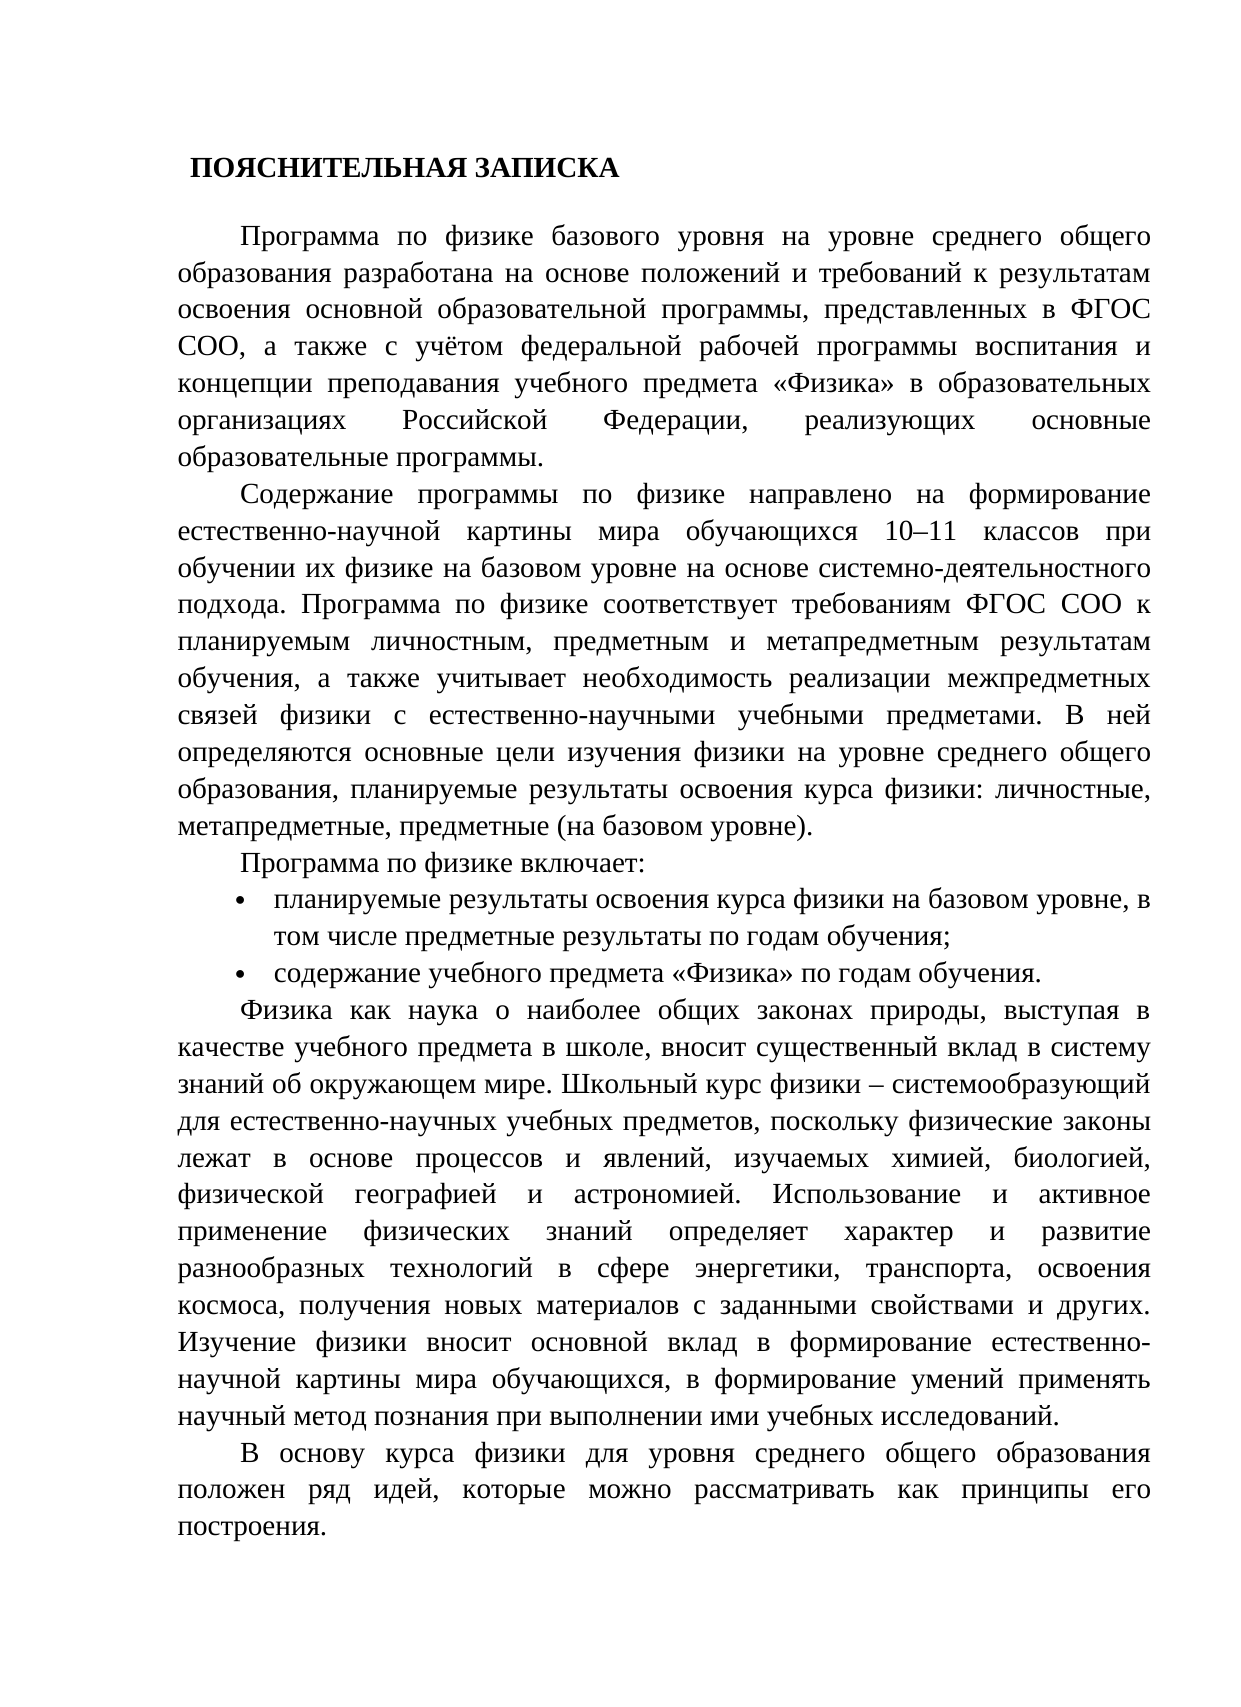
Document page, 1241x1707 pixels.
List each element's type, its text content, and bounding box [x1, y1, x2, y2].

text ПОЯСНИТЕЛЬНАЯ ЗАПИСКА [190, 150, 1152, 184]
text Программа по физике базового уровня на уровне среднего общего образования разработана на основе положений и требований к результатам освоения основной образовательной программы, представленных в ФГОС СОО, а также с учётом федеральной рабочей программы воспитания и концепции преподавания учебного предмета «Физика» в образовательных организациях Российской Федерации, реализующих основные образовательные программы. [177, 218, 1152, 473]
list содержание учебного предмета «Физика» по годам обучения. [236, 955, 1152, 989]
text Содержание программы по физике направлено на формирование естественно-научной картины мира обучающихся 10–11 классов при обучении их физике на базовом уровне на основе системно-деятельностного подхода. Программа по физике соответствует требованиям ФГОС СОО к планируемым личностным, предметным и метапредметным результатам обучения, а также учитывает необходимость реализации межпредметных связей физики с естественно-научными учебными предметами. В ней определяются основные цели изучения физики на уровне среднего общего образования, планируемые результаты освоения курса физики: личностные, метапредметные, предметные (на базовом уровне). [177, 476, 1152, 841]
text Программа по физике включает: [177, 845, 1152, 878]
text Физика как наука о наиболее общих законах природы, выступая в качестве учебного предмета в школе, вносит существенный вклад в систему знаний об окружающем мире. Школьный курс физики – системообразующий для естественно-научных учебных предметов, поскольку физические законы лежат в основе процессов и явлений, изучаемых химией, биологией, физической географией и астрономией. Использование и активное применение физических знаний определяет характер и развитие разнообразных технологий в сфере энергетики, транспорта, освоения космоса, получения новых материалов с заданными свойствами и других. Изучение физики вносит основной вклад в формирование естественно-научной картины мира обучающихся, в формирование умений применять научный метод познания при выполнении ими учебных исследований. [177, 992, 1152, 1431]
list планируемые результаты освоения курса физики на базовом уровне, в том числе предметные результаты по годам обучения; [236, 882, 1152, 952]
text В основу курса физики для уровня среднего общего образования положен ряд идей, которые можно рассматривать как принципы его построения. [177, 1435, 1152, 1542]
